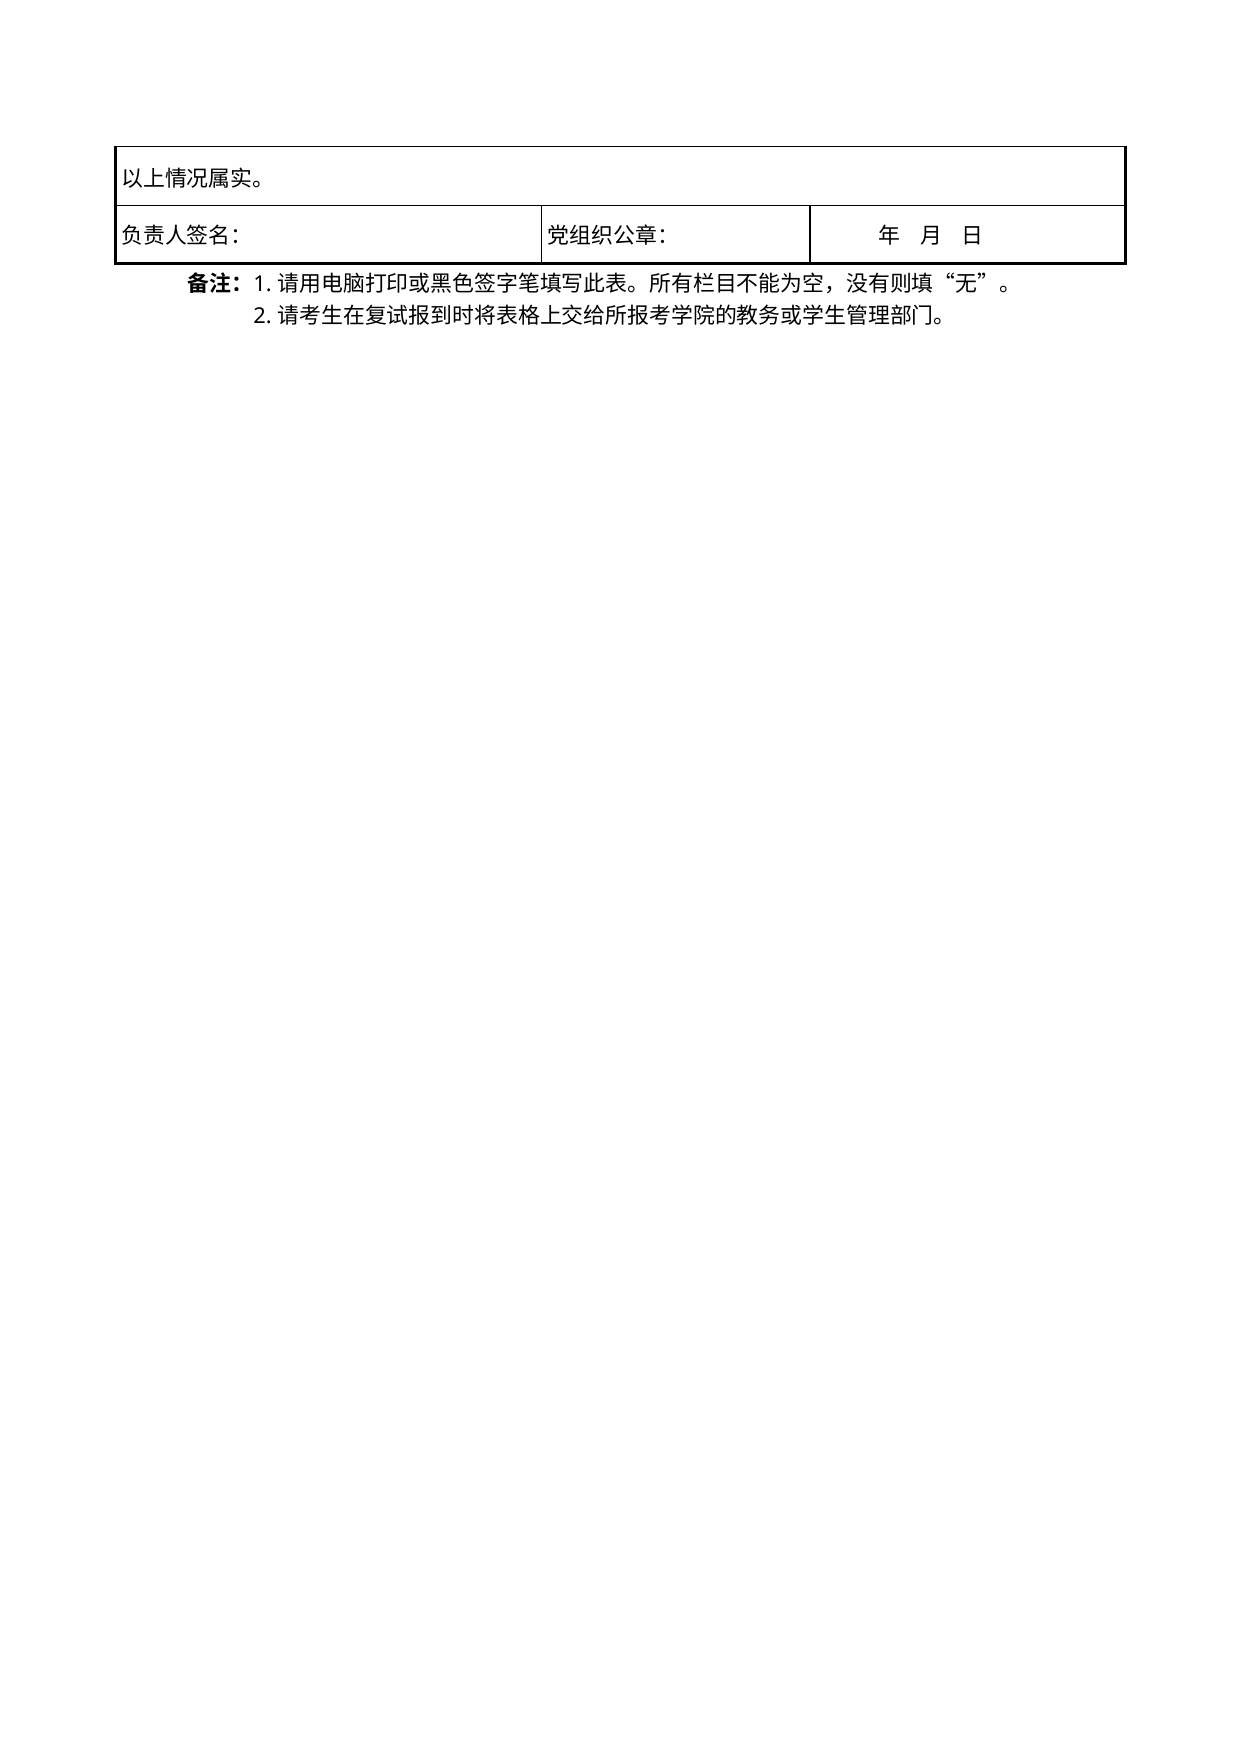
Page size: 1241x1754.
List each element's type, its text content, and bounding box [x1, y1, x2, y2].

text 备注：1. 请用电脑打印或黑色签字笔填写此表。所有栏目不能为空，没有则填“无”。 [187, 265, 1053, 298]
table_cell 党组织公章： [542, 206, 809, 262]
table_cell 负责人签名： [117, 206, 541, 262]
table_cell 年 月 日 [811, 206, 1124, 262]
text 2. 请考生在复试报到时将表格上交给所报考学院的教务或学生管理部门。 [187, 298, 1053, 330]
table_cell 以上情况属实。 [117, 147, 1124, 205]
